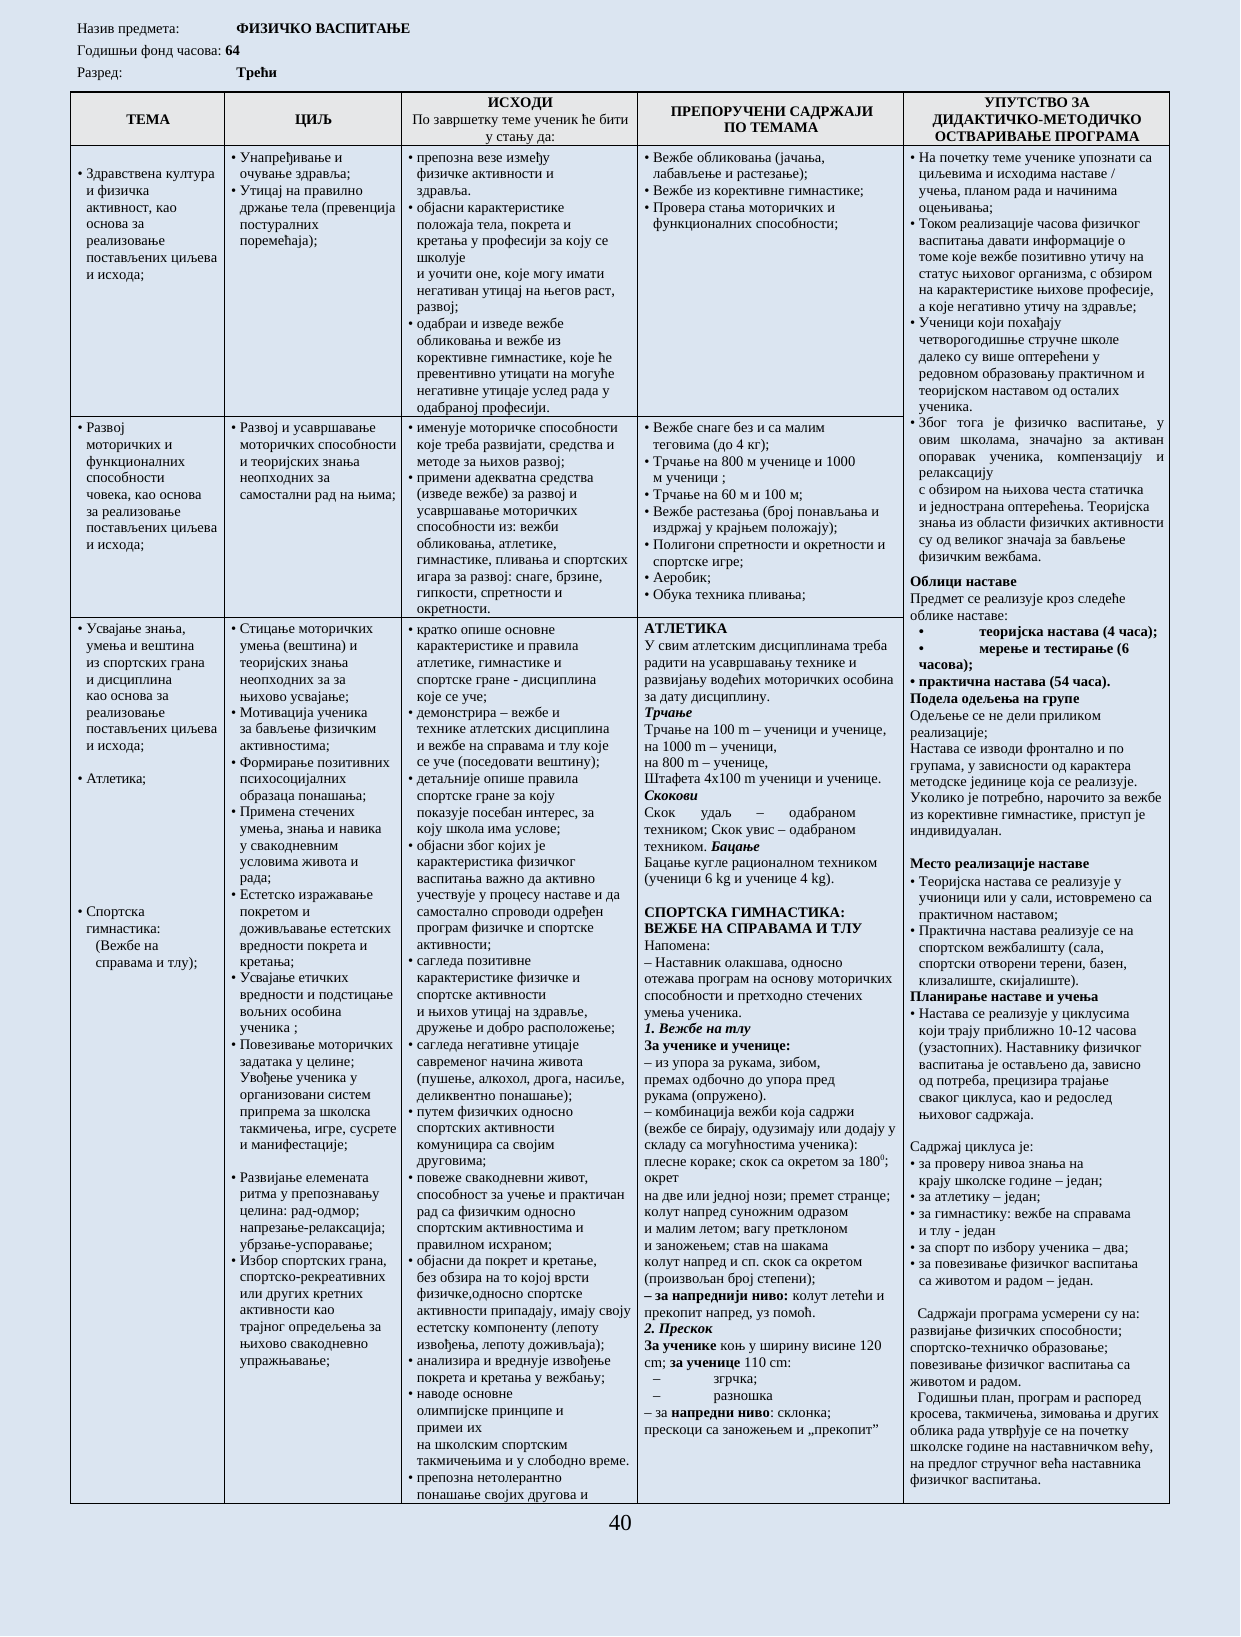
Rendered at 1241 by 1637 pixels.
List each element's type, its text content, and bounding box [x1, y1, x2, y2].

text Разред: Трећи [77, 63, 1182, 80]
table_header ЦИЉ [225, 93, 401, 145]
table_cell Развој моторичких и функционалних способности човека, као основа за реализовање постављених циљева и исхода; [71, 417, 224, 564]
table_cell именује моторичке способности које треба развијати, средства и методе за њихов развој; примени адекватна средства (изведе вежбе) за развој и усавршавање моторичких способности из: вежби обликовања, атлетике, гимнастике, пливања и спортских игара за развој: снаге, брзине, гипкости, спретности и окретности. [402, 417, 637, 617]
table_cell препозна везе између физичке активности и здравља. објасни карактеристике положаја тела, покрета и кретања у професији за коју се школује и уочити оне, које могу имати негативан утицај на његов раст, развој; одабраи и изведе вежбе обликовања и вежбе из корективне гимнастике, које ће превентивно утицати на могуће негативне утицаје услед рада у одабраној професији. [402, 146, 637, 416]
text Годишњи фонд часова: 64 [77, 42, 1182, 58]
table_cell На почетку теме ученике упознати са циљевима и исходима наставе / учења, планом рада и начинима оцењивања; Током реализације часова физичког васпитања давати информације о томе које вежбе позитивно утичу на статус њиховог организма, с обзиром на карактеристике њихове професије, а које негативно утичу на здравље; Ученици који похађају четворогодишње стручне школе далеко су више оптерећени у редовном образовању практичном и теоријском наставом од осталих ученика. Због тога је физичко васпитање, у овим школама, значајно за активан опоравaк ученика, компензацију и релаксацију с обзиром на њихова честа статичка и једнострана оптерећења. Теоријска знања из области физичких активности су од великог значаја за бављење физичким вежбама. [904, 146, 1169, 564]
table_cell Здравствена култура и физичка активност, као основа за реализовање постављених циљева и исхода; [71, 146, 224, 416]
table_cell Унапређивање и очување здравља; Утицај на правилно држање тела (превенција постуралних поремећаја); [225, 146, 401, 416]
table_header ПРЕПОРУЧЕНИ САДРЖАЈИ ПО ТЕМАМА [638, 93, 903, 145]
table_cell Вежбе обликовања (јачања, лабављење и растезање); Вежбе из корективне гимнастике; Провера стања моторичких и функционалних способности; [638, 146, 903, 416]
table_cell Вежбе снаге без и са малим теговима (до 4 кг); Трчање на 800 м ученице и 1000 м ученици ; Трчање на 60 м и 100 м; Вежбе растезања (број понављања и издржај у крајњем положају); Полигони спретности и окретности и спортске игре; Аеробик; Обука техника пливања; [638, 417, 903, 617]
table_header ИСХОДИ По завршетку теме ученик ће бити у стању да: [402, 93, 637, 145]
table_header УПУТСТВО ЗА ДИДАКТИЧКО-МЕТОДИЧКО ОСТВАРИВАЊЕ ПРОГРАМА [904, 93, 1169, 145]
table_cell [71, 565, 224, 617]
table_cell Облици наставе Предмет се реализује кроз следеће облике наставе: теоријска настава (4 часа); мерење и тестирање (6 часова); практична настава (54 часа). Подела одељења на групе Одељење се не дели приликом реализације; Настава се изводи фронтално и по групама, у зависности од карактера методске јединице која се реализује. Уколико је потребно, нарочито за вежбе из корективне гимнастике, приступ је индивидуалан. Место реализације наставе Теоријска настава се реализује у учионици или у сали, истовремено са практичном наставом; Практична настава реализује се на спортском вежбалишту (сала, спортски отворени терени, базен, клизалиште, скијалиште). Планирање наставе и учења Настава се реализује у циклусима који трају приближно 10-12 часова (узастопних). Наставнику физичког васпитања је остављено да, зависно од потреба, прецизира трајање сваког циклуса, као и редослед њиховог садржаја. Садржај циклуса је: за проверу нивоа знања на крају школске године – један; за атлетику – један; за гимнастику: вежбе на справама и тлу - један за спорт по избору ученика – два; за повезивање физичког васпитања са животом и радом – један. Садржаји програма усмерени су на: развијање физичких способности; спортско-техничко образовање; повезивање физичког васпитања са животом и радом. Годишњи план, програм и распоред кросева, такмичења, зимовања и других облика рада утврђује се на почетку школске године на наставничком већу, на предлог стручног већа наставника физичког васпитања. [904, 565, 1169, 1502]
text Назив предмета: ФИЗИЧКО ВАСПИТАЊЕ [77, 20, 1182, 36]
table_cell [71, 618, 224, 1502]
table_cell Развој и усавршавање моторичких способности и теоријских знања неопходних за самостални рад на њима; [225, 417, 401, 617]
table_header ТЕМА [71, 93, 224, 145]
